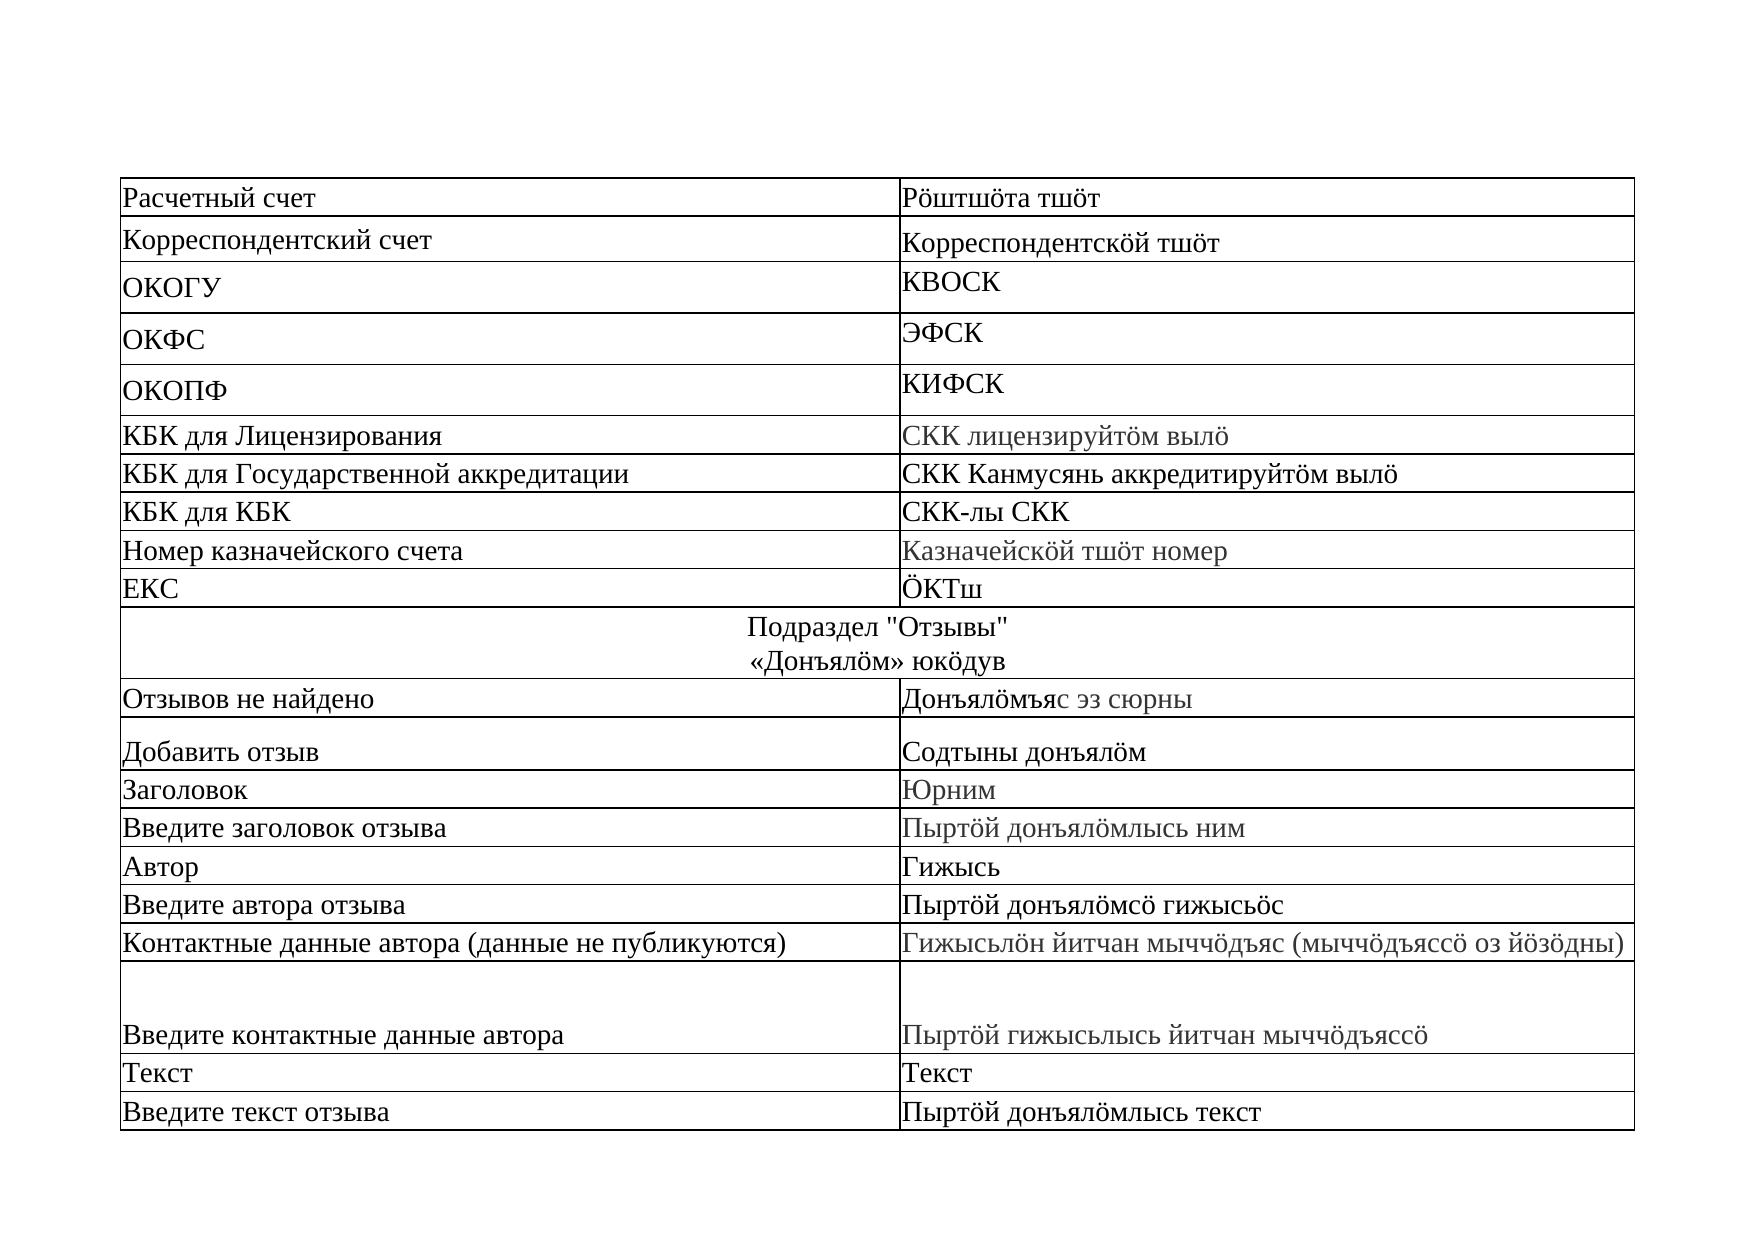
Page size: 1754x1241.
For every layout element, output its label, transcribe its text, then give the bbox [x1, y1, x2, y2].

table_cell Введите контактные данные автора [121, 962, 899, 1052]
table_cell Отзывов не найдено [121, 679, 899, 716]
table_cell Гижысь [901, 847, 1634, 884]
table_cell СКК лицензируйтӧм вылӧ [901, 416, 1634, 453]
table_cell КБК для Государственной аккредитации [121, 455, 899, 491]
table_cell Добавить отзыв [121, 718, 899, 769]
table_cell КИФСК [901, 365, 1634, 415]
table_cell Введите заголовок отзыва [121, 809, 899, 846]
table_cell Пыртӧй донъялӧмсӧ гижысьӧс [901, 885, 1634, 922]
table_cell КВОСК [901, 262, 1634, 312]
table_cell Содтыны донъялӧм [901, 718, 1634, 769]
table_cell ӦКТш [901, 569, 1634, 606]
table_cell Введите автора отзыва [121, 885, 899, 922]
table_cell Номер казначейского счета [121, 531, 899, 568]
table_cell Пыртӧй донъялӧмлысь ним [901, 809, 1634, 846]
table_cell Донъялӧмъяс эз сюрны [901, 679, 1634, 716]
table_cell Расчетный счет [121, 179, 899, 215]
table_cell ОКОГУ [121, 262, 899, 312]
table_cell Пыртӧй донъялӧмлысь текст [901, 1092, 1634, 1129]
table_cell КБК для Лицензирования [121, 416, 899, 453]
table_cell ЭФСК [901, 314, 1634, 363]
table_cell Контактные данные автора (данные не публикуются) [121, 924, 899, 960]
table_cell Подраздел "Отзывы" «Донъялӧм» юкӧдув [121, 608, 1634, 678]
table_cell Рӧштшӧта тшӧт [901, 179, 1634, 215]
table_cell Корреспондентскӧй тшӧт [901, 217, 1634, 261]
table_cell Гижысьлӧн йитчан мыччӧдъяс (мыччӧдъяссӧ оз йӧзӧдны) [901, 924, 1634, 960]
table_cell СКК Канмусянь аккредитируйтӧм вылӧ [901, 455, 1634, 491]
table_cell Юрним [901, 771, 1634, 807]
table_cell КБК для КБК [121, 493, 899, 529]
table_cell Корреспондентский счет [121, 217, 899, 261]
table_cell ЕКС [121, 569, 899, 606]
table_cell Текст [121, 1054, 899, 1091]
table_cell Введите текст отзыва [121, 1092, 899, 1129]
table_cell Казначейскӧй тшӧт номер [901, 531, 1634, 568]
table_cell ОКФС [121, 314, 899, 363]
table_cell Автор [121, 847, 899, 884]
table_cell Пыртӧй гижысьлысь йитчан мыччӧдъяссӧ [901, 962, 1634, 1052]
table_cell Заголовок [121, 771, 899, 807]
table_cell СКК-лы СКК [901, 493, 1634, 529]
table_cell Текст [901, 1054, 1634, 1091]
table_cell ОКОПФ [121, 365, 899, 415]
